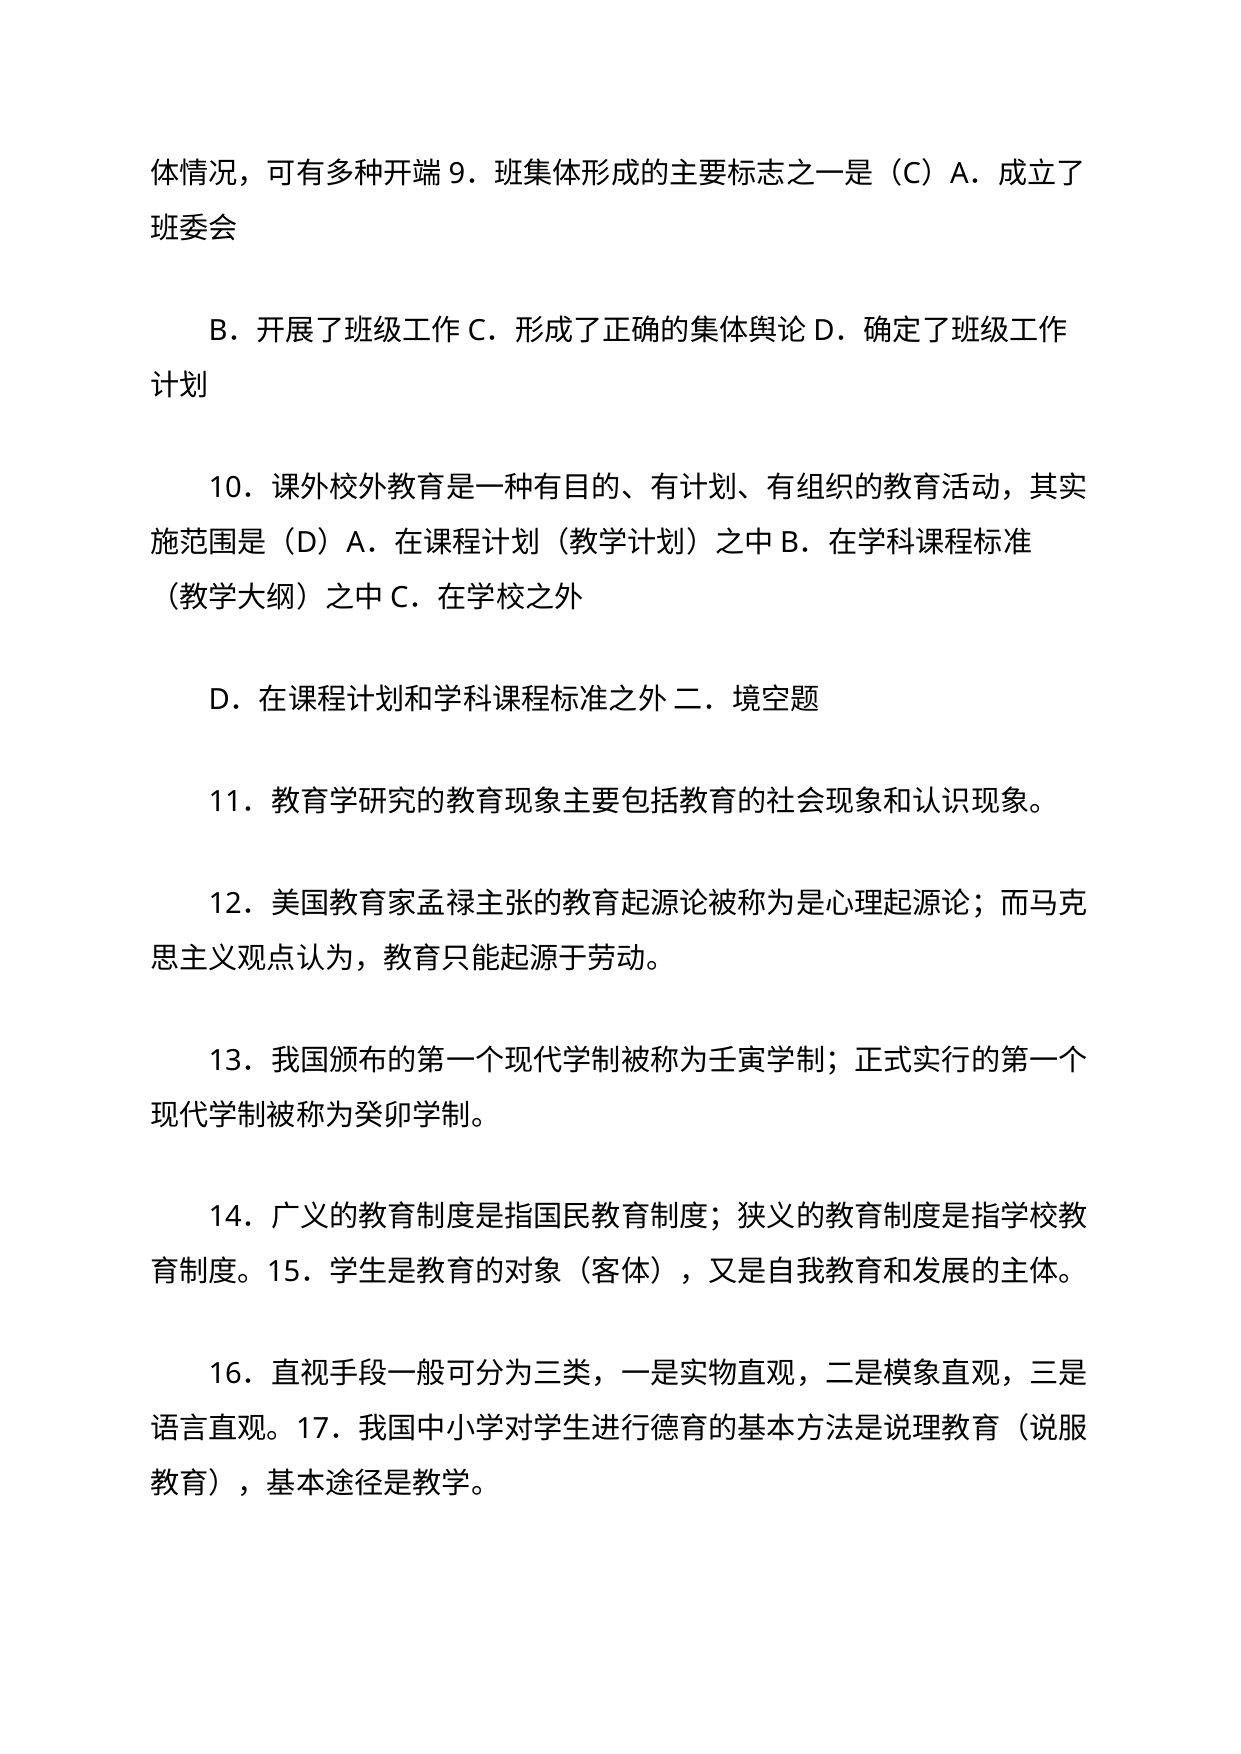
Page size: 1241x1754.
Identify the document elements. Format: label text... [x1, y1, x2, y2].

text 14．广义的教育制度是指国民教育制度；狭义的教育制度是指学校教育制度。15．学生是教育的对象（客体），又是自我教育和发展的主体。 [150, 1193, 1090, 1290]
text 16．直视手段一般可分为三类，一是实物直观，二是模象直观，三是语言直观。17．我国中小学对学生进行德育的基本方法是说理教育（说服教育），基本途径是教学。 [150, 1350, 1090, 1502]
text D．在课程计划和学科课程标准之外 二．境空题 [150, 676, 1090, 718]
text B．开展了班级工作 C．形成了正确的集体舆论 D．确定了班级工作计划 [150, 307, 1090, 404]
text 12．美国教育家孟禄主张的教育起源论被称为是心理起源论；而马克思主义观点认为，教育只能起源于劳动。 [150, 879, 1090, 977]
text 13．我国颁布的第一个现代学制被称为壬寅学制；正式实行的第一个现代学制被称为癸卯学制。 [150, 1036, 1090, 1133]
text 10．课外校外教育是一种有目的、有计划、有组织的教育活动，其实施范围是（D）A．在课程计划（教学计划）之中 B．在学科课程标准（教学大纲）之中 C．在学校之外 [150, 463, 1090, 616]
text 11．教育学研究的教育现象主要包括教育的社会现象和认识现象。 [150, 777, 1090, 820]
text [150, 150, 1090, 247]
